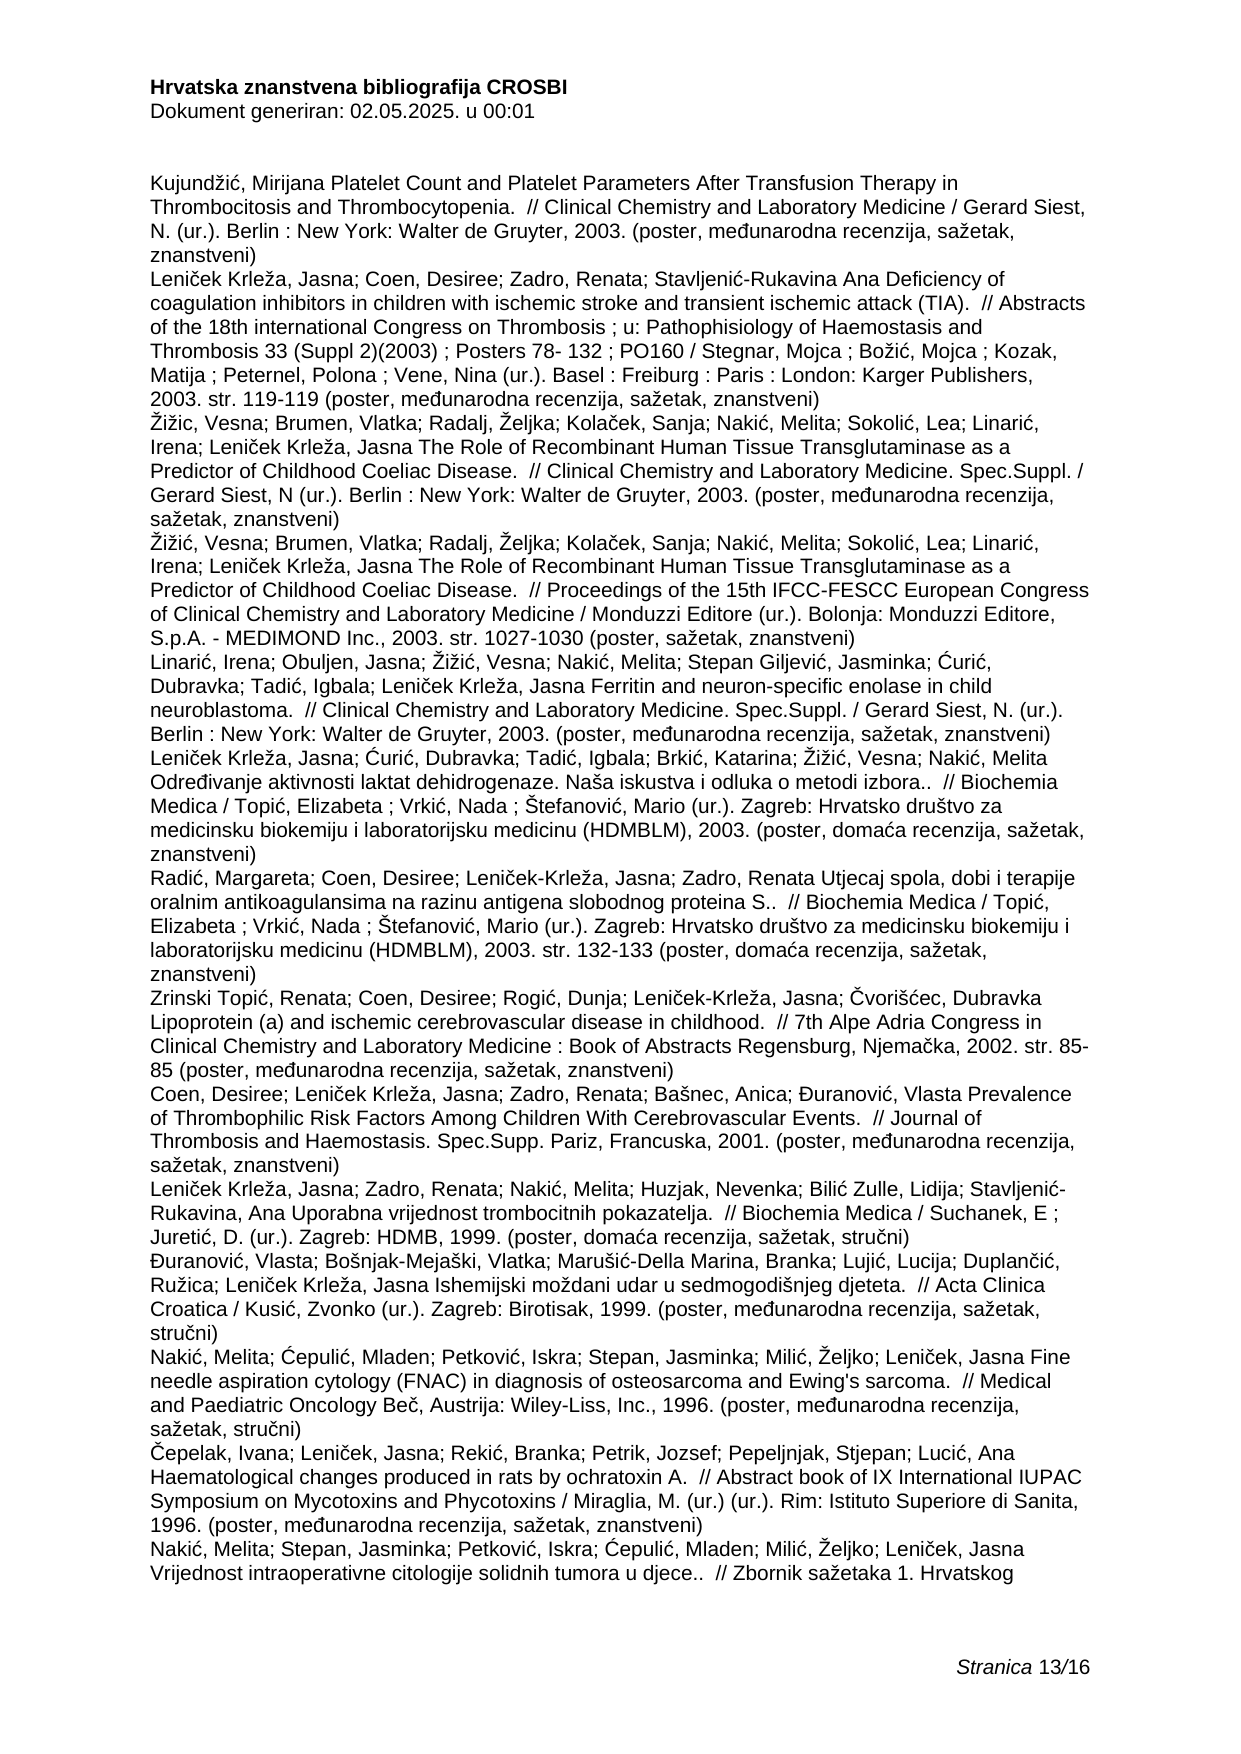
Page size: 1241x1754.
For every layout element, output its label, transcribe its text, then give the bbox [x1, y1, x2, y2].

text Čepelak, Ivana; Leniček, Jasna; Rekić, Branka; Petrik, Jozsef; Pepeljnjak, Stjepan; Lucić, Ana [150, 1441, 1090, 1537]
text Zrinski Topić, Renata; Coen, Desiree; Rogić, Dunja; Leniček-Krleža, Jasna; Čvorišćec, Dubravka [150, 986, 1090, 1081]
text Leniček Krleža, Jasna; Ćurić, Dubravka; Tadić, Igbala; Brkić, Katarina; Žižić, Vesna; Nakić, Melita [150, 746, 1090, 866]
text Đuranović, Vlasta; Bošnjak-Mejaški, Vlatka; Marušić-Della Marina, Branka; Lujić, Lucija; Duplančić, Ružica; Leniček Krleža, Jasna [150, 1249, 1090, 1345]
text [150, 171, 1090, 267]
text Linarić, Irena; Obuljen, Jasna; Žižić, Vesna; Nakić, Melita; Stepan Giljević, Jasminka; Ćurić, Dubravka; Tadić, Igbala; Leniček Krleža, Jasna [150, 650, 1090, 746]
text Radić, Margareta; Coen, Desiree; Leniček-Krleža, Jasna; Zadro, Renata [150, 866, 1090, 986]
text Leniček Krleža, Jasna; Coen, Desiree; Zadro, Renata; Stavljenić-Rukavina Ana [150, 267, 1090, 411]
text Žižic, Vesna; Brumen, Vlatka; Radalj, Željka; Kolaček, Sanja; Nakić, Melita; Sokolić, Lea; Linarić, Irena; Leniček Krleža, Jasna [150, 411, 1090, 530]
text Žižić, Vesna; Brumen, Vlatka; Radalj, Željka; Kolaček, Sanja; Nakić, Melita; Sokolić, Lea; Linarić, Irena; Leniček Krleža, Jasna [150, 530, 1090, 650]
text Coen, Desiree; Leniček Krleža, Jasna; Zadro, Renata; Bašnec, Anica; Đuranović, Vlasta [150, 1081, 1090, 1177]
text Leniček Krleža, Jasna; Zadro, Renata; Nakić, Melita; Huzjak, Nevenka; Bilić Zulle, Lidija; Stavljenić-Rukavina, Ana [150, 1177, 1090, 1249]
text Nakić, Melita; Ćepulić, Mladen; Petković, Iskra; Stepan, Jasminka; Milić, Željko; Leniček, Jasna [150, 1345, 1090, 1441]
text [150, 1537, 1090, 1584]
